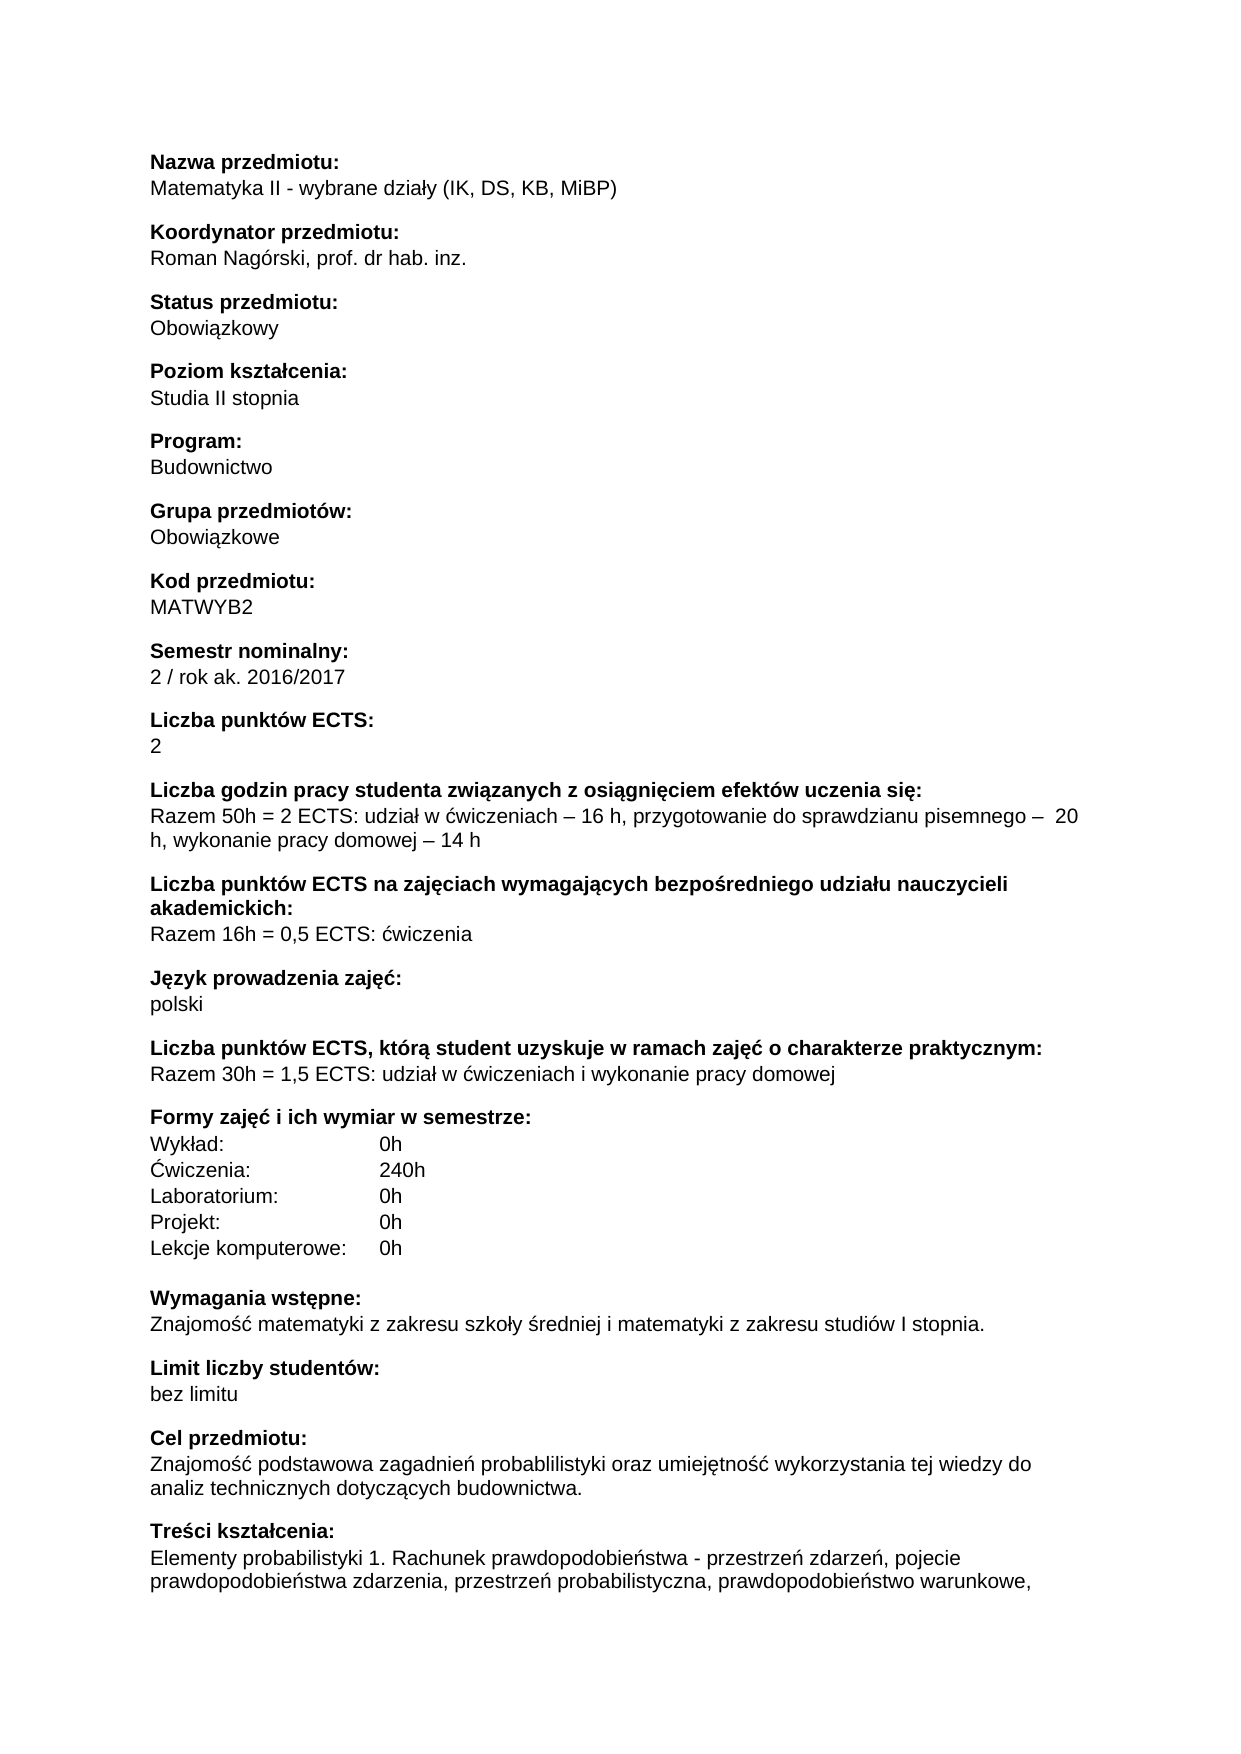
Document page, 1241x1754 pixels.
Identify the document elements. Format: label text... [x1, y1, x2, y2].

table_cell Lekcje komputerowe: [140, 1236, 367, 1260]
text Wymagania wstępne: [150, 1286, 1090, 1310]
text Treści kształcenia: [150, 1519, 1090, 1543]
text bez limitu [150, 1382, 1090, 1406]
text Formy zajęć i ich wymiar w semestrze: [150, 1105, 1090, 1129]
text Razem 16h = 0,5 ECTS: ćwiczenia [150, 922, 1090, 946]
table_cell 0h [369, 1234, 597, 1260]
text Obowiązkowe [150, 525, 1090, 549]
table_header Wykład: [140, 1132, 367, 1156]
text Semestr nominalny: [150, 638, 1090, 662]
text Liczba punktów ECTS, którą student uzyskuje w ramach zajęć o charakterze praktycznym: [150, 1035, 1090, 1059]
text polski [150, 992, 1090, 1016]
text Razem 30h = 1,5 ECTS: udział w ćwiczeniach i wykonanie pracy domowej [150, 1061, 1090, 1085]
text Razem 50h = 2 ECTS: udział w ćwiczeniach – 16 h, przygotowanie do sprawdzianu pisemnego – 20 h, wykonanie pracy domowej – 14 h [150, 804, 1090, 852]
table_cell 240h [369, 1156, 597, 1182]
text Roman Nagórski, prof. dr hab. inz. [150, 246, 1090, 270]
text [150, 1545, 1090, 1593]
text 2 / rok ak. 2016/2017 [150, 664, 1090, 688]
text Kod przedmiotu: [150, 569, 1090, 593]
table_cell Projekt: [140, 1210, 367, 1234]
text Matematyka II - wybrane działy (IK, DS, KB, MiBP) [150, 176, 1090, 200]
table_cell 0h [369, 1182, 597, 1208]
text Koordynator przedmiotu: [150, 220, 1090, 244]
table_cell 0h [369, 1208, 597, 1234]
text Obowiązkowy [150, 316, 1090, 339]
table_cell Laboratorium: [140, 1184, 367, 1208]
text Status przedmiotu: [150, 289, 1090, 313]
table_cell Ćwiczenia: [140, 1158, 367, 1182]
table_header 0h [369, 1132, 597, 1156]
text Studia II stopnia [150, 385, 1090, 409]
text MATWYB2 [150, 595, 1090, 619]
text Liczba punktów ECTS: [150, 708, 1090, 732]
text Grupa przedmiotów: [150, 499, 1090, 523]
text Znajomość podstawowa zagadnień probablilistyki oraz umiejętność wykorzystania tej wiedzy do analiz technicznych dotyczących budownictwa. [150, 1452, 1090, 1499]
text Znajomość matematyki z zakresu szkoły średniej i matematyki z zakresu studiów I stopnia. [150, 1312, 1090, 1336]
text Program: [150, 429, 1090, 453]
text Budownictwo [150, 455, 1090, 479]
text Nazwa przedmiotu: [150, 150, 1090, 174]
text Limit liczby studentów: [150, 1356, 1090, 1380]
text Poziom kształcenia: [150, 359, 1090, 383]
text Język prowadzenia zajęć: [150, 966, 1090, 989]
text Liczba punktów ECTS na zajęciach wymagających bezpośredniego udziału nauczycieli akademickich: [150, 872, 1090, 920]
text 2 [150, 734, 1090, 758]
text Liczba godzin pracy studenta związanych z osiągnięciem efektów uczenia się: [150, 778, 1090, 802]
text Cel przedmiotu: [150, 1426, 1090, 1449]
